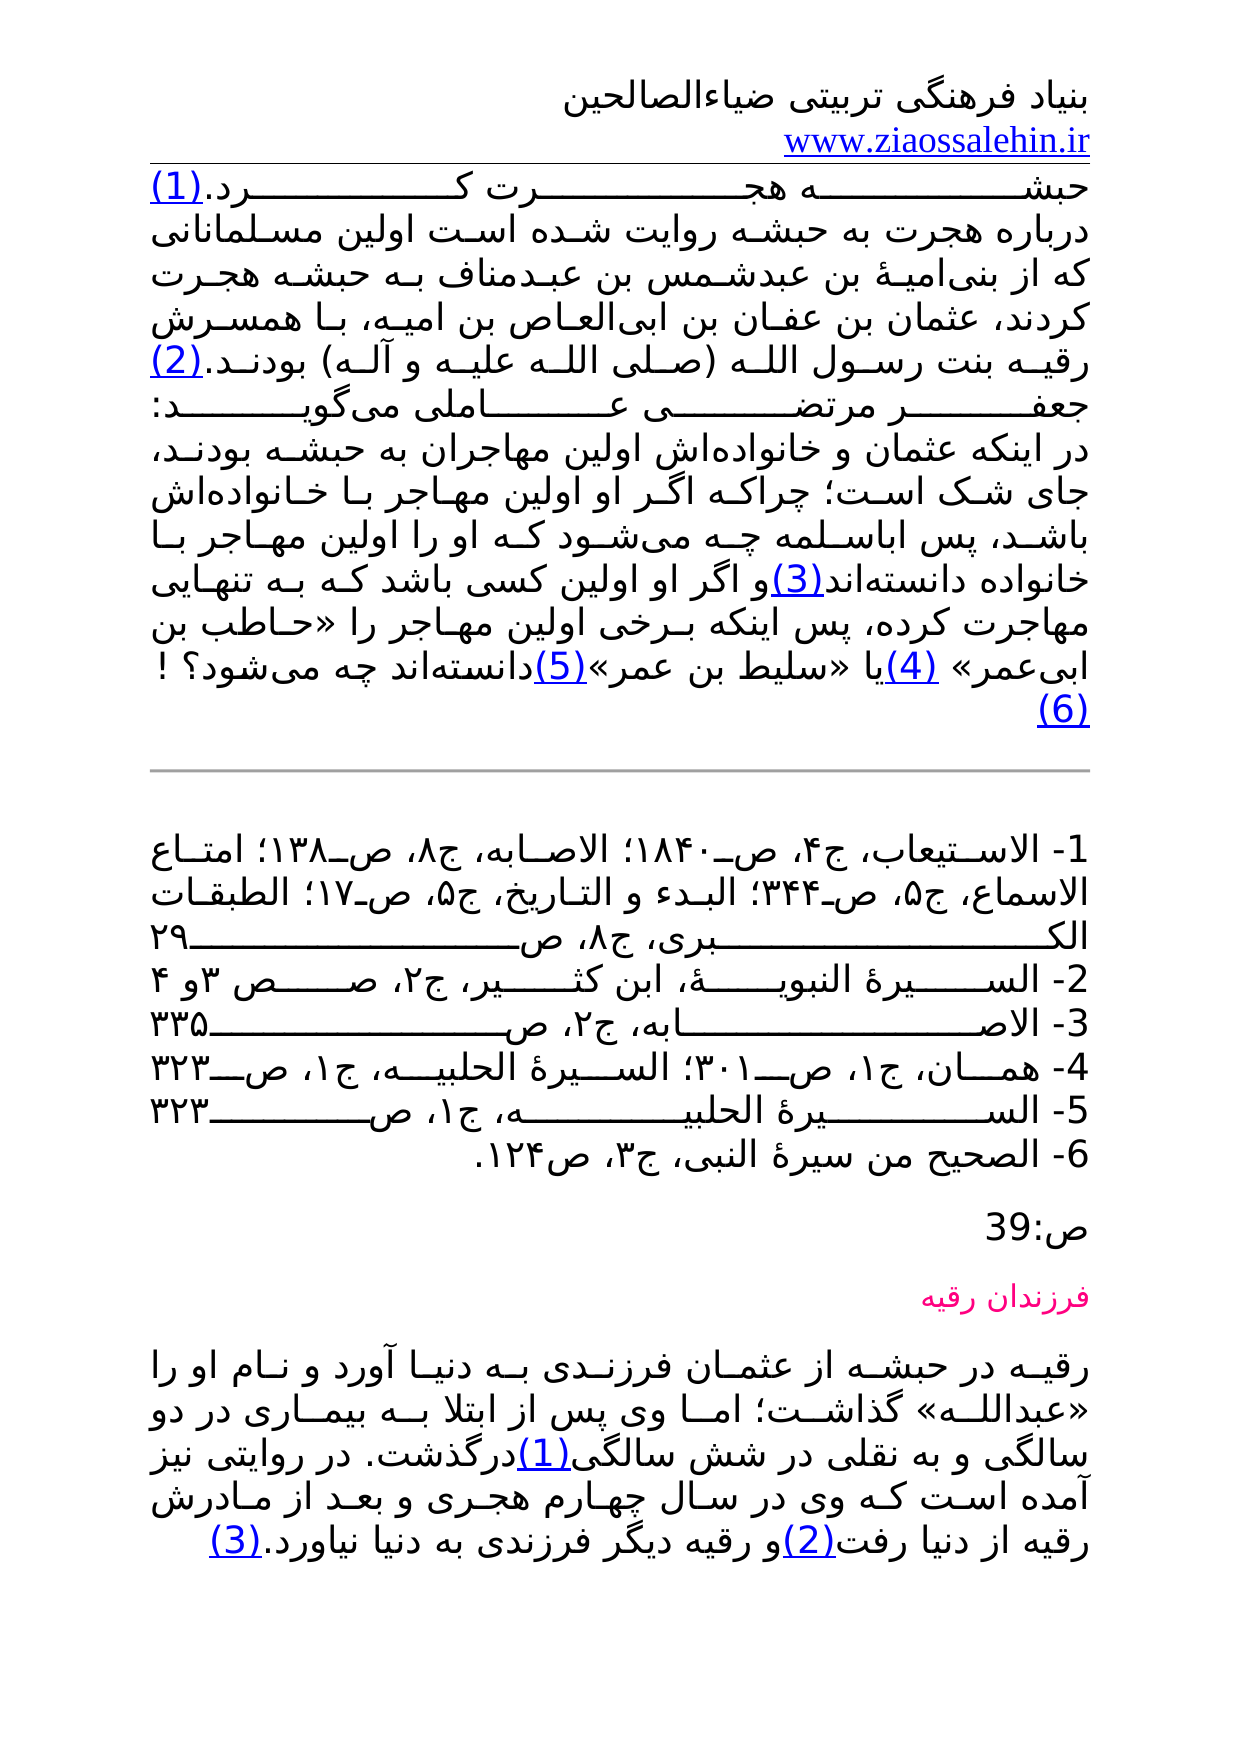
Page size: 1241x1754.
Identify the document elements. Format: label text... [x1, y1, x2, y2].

text رقیه در حبشه از عثمان فرزندی به دنیا آورد و نام او را «عبدالله» گذاشت؛ اما وی پس از ابتلا به بیماری در دو سالگی و به نقلی در شش سالگی(1)درگذشت. در روایتی نیز آمده است که وی در سال چهارم هجری و بعد از مادرش رقیه از دنیا رفت(2)و رقیه دیگر فرزندی به دنیا نیاورد.(3) [150, 1344, 1090, 1562]
text ص:39 [150, 1206, 1090, 1249]
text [150, 164, 1090, 732]
subtitle فرزندان رقیه [150, 1278, 1090, 1315]
text 1- الاستیعاب، ج۴، ص١٨۴٠؛ الاصابه، ج٨، ص١٣٨؛ امتاع الاسماع، ج۵، ص٣۴۴؛ البدء و التاریخ، ج۵، ص١٧؛ الطبقات الکبری، ج٨، ص٢٩ 2- السیرۀ النبویۀ، ابن کثیر، ج٢، صص ٣و ۴ 3- الاصابه، ج٢، ص٣٣۵ 4- همان، ج١، ص٣٠١؛ السیرۀ الحلبیه، ج١، ص٣٢٣ 5- السیرۀ الحلبیه، ج١، ص٣٢٣ 6- الصحیح من سیرۀ النبی، ج٣، ص١٢۴. [150, 827, 1090, 1176]
